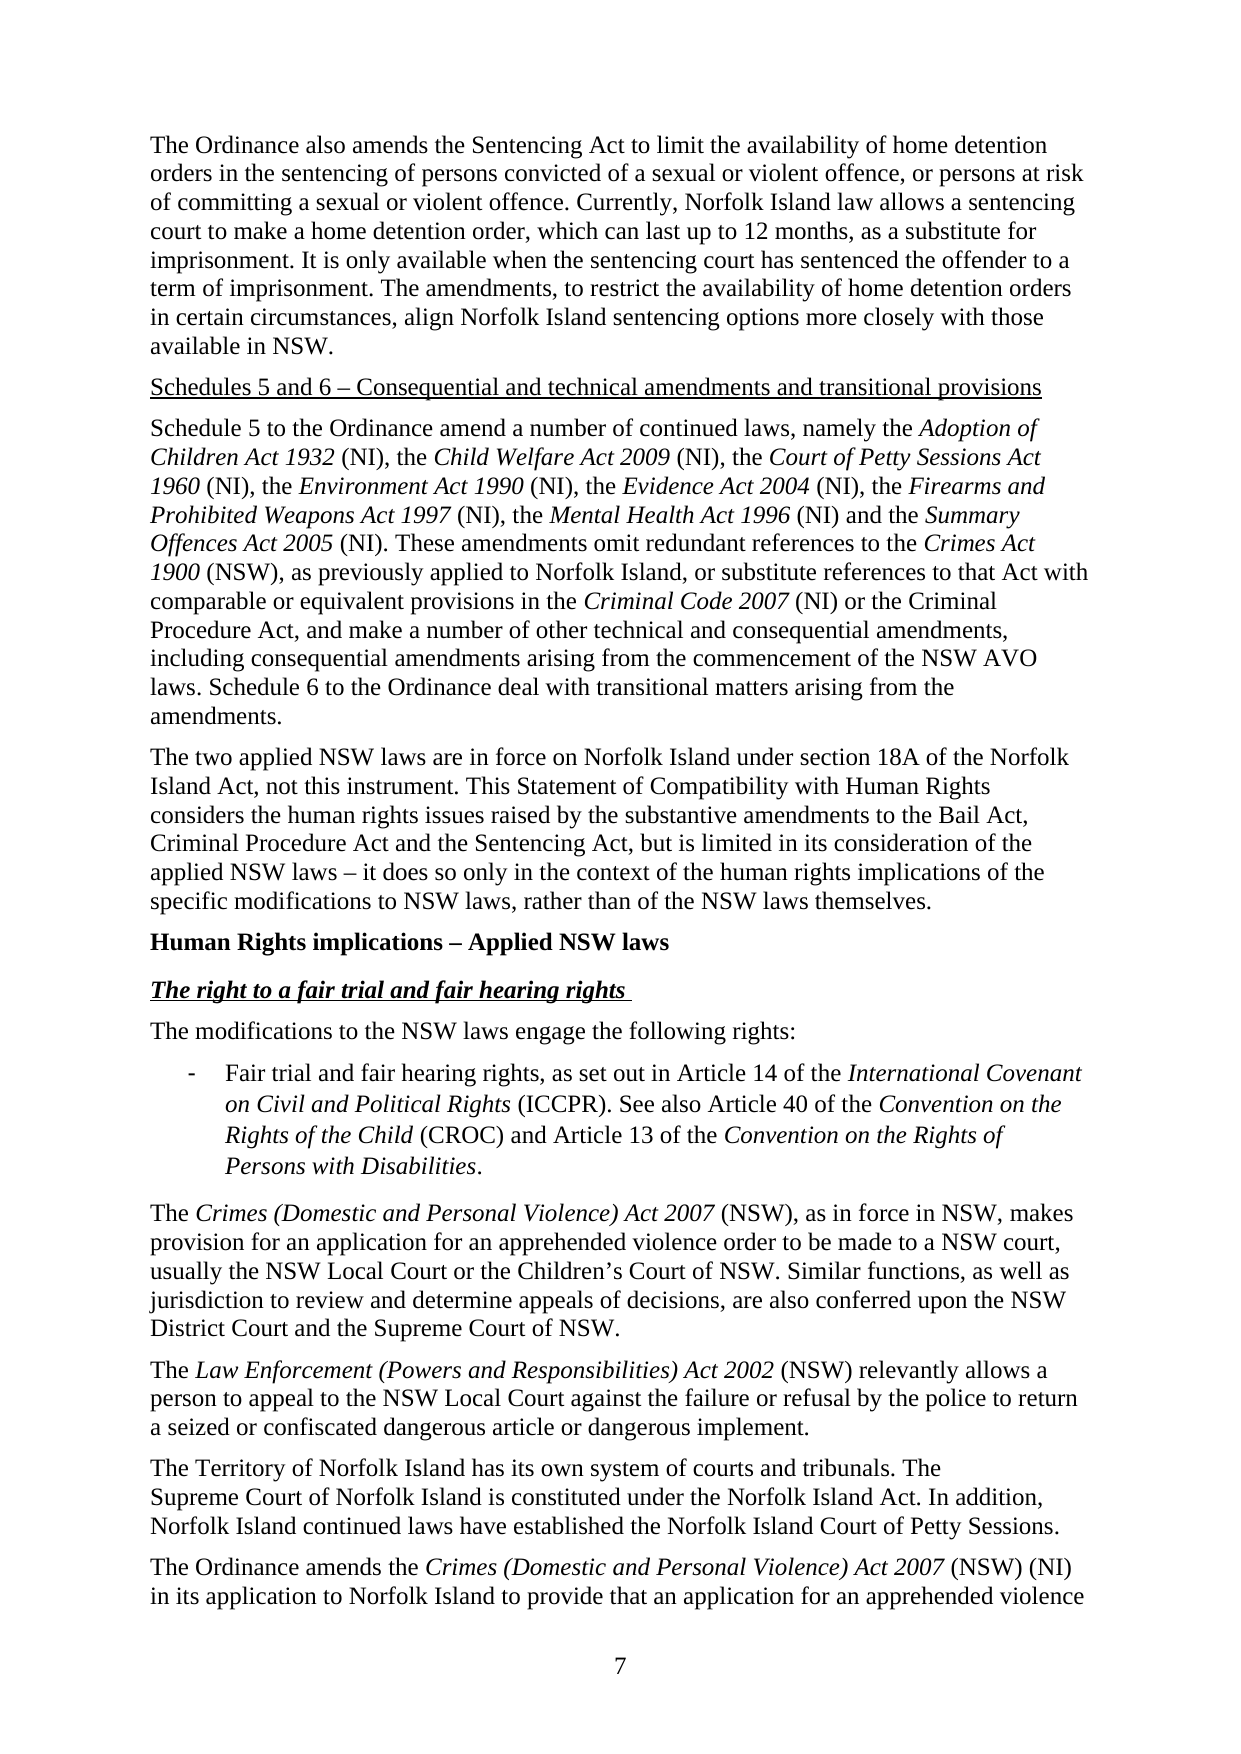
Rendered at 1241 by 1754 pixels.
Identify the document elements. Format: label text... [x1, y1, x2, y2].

text The Territory of Norfolk Island has its own system of courts and tribunals. The Supreme Court of Norfolk Island is constituted under the Norfolk Island Act. In addition, Norfolk Island continued laws have established the Norfolk Island Court of Petty Sessions. [150, 1453, 1090, 1540]
text Schedule 5 to the Ordinance amend a number of continued laws, namely the Adoption of Children Act 1932 (NI), the Child Welfare Act 2009 (NI), the Court of Petty Sessions Act 1960 (NI), the Environment Act 1990 (NI), the Evidence Act 2004 (NI), the Firearms and Prohibited Weapons Act 1997 (NI), the Mental Health Act 1996 (NI) and the Summary Offences Act 2005 (NI). These amendments omit redundant references to the Crimes Act 1900 (NSW), as previously applied to Norfolk Island, or substitute references to that Act with comparable or equivalent provisions in the Criminal Code 2007 (NI) or the Criminal Procedure Act, and make a number of other technical and consequential amendments, including consequential amendments arising from the commencement of the NSW AVO laws. Schedule 6 to the Ordinance deal with transitional matters arising from the amendments. [150, 413, 1090, 730]
text The Law Enforcement (Powers and Responsibilities) Act 2002 (NSW) relevantly allows a person to appeal to the NSW Local Court against the failure or refusal by the police to return a seized or confiscated dangerous article or dangerous implement. [150, 1355, 1090, 1441]
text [150, 1552, 1090, 1610]
text The right to a fair trial and fair hearing rights [150, 975, 1090, 1004]
text The Crimes (Domestic and Personal Violence) Act 2007 (NSW), as in force in NSW, makes provision for an application for an apprehended violence order to be made to a NSW court, usually the NSW Local Court or the Children’s Court of NSW. Similar functions, as well as jurisdiction to review and determine appeals of decisions, are also conferred upon the NSW District Court and the Supreme Court of NSW. [150, 1198, 1090, 1342]
text The modifications to the NSW laws engage the following rights: [150, 1016, 1090, 1045]
list Fair trial and fair hearing rights, as set out in Article 14 of the International Covenant on Civil and Political Rights (ICCPR). See also Article 40 of the Convention on the Rights of the Child (CROC) and Article 13 of the Convention on the Rights of Persons with Disabilities. [187, 1057, 1090, 1179]
text Human Rights implications – Applied NSW laws [150, 927, 1090, 956]
text The two applied NSW laws are in force on Norfolk Island under section 18A of the Norfolk Island Act, not this instrument. This Statement of Compatibility with Human Rights considers the human rights issues raised by the substantive amendments to the Bail Act, Criminal Procedure Act and the Sentencing Act, but is limited in its consideration of the applied NSW laws – it does so only in the context of the human rights implications of the specific modifications to NSW laws, rather than of the NSW laws themselves. [150, 742, 1090, 915]
text Schedules 5 and 6 – Consequential and technical amendments and transitional provisions [150, 372, 1090, 401]
text The Ordinance also amends the Sentencing Act to limit the availability of home detention orders in the sentencing of persons convicted of a sexual or violent offence, or persons at risk of committing a sexual or violent offence. Currently, Norfolk Island law allows a sentencing court to make a home detention order, which can last up to 12 months, as a substitute for imprisonment. It is only available when the sentencing court has sentenced the offender to a term of imprisonment. The amendments, to restrict the availability of home detention orders in certain circumstances, align Norfolk Island sentencing options more closely with those available in NSW. [150, 130, 1090, 360]
